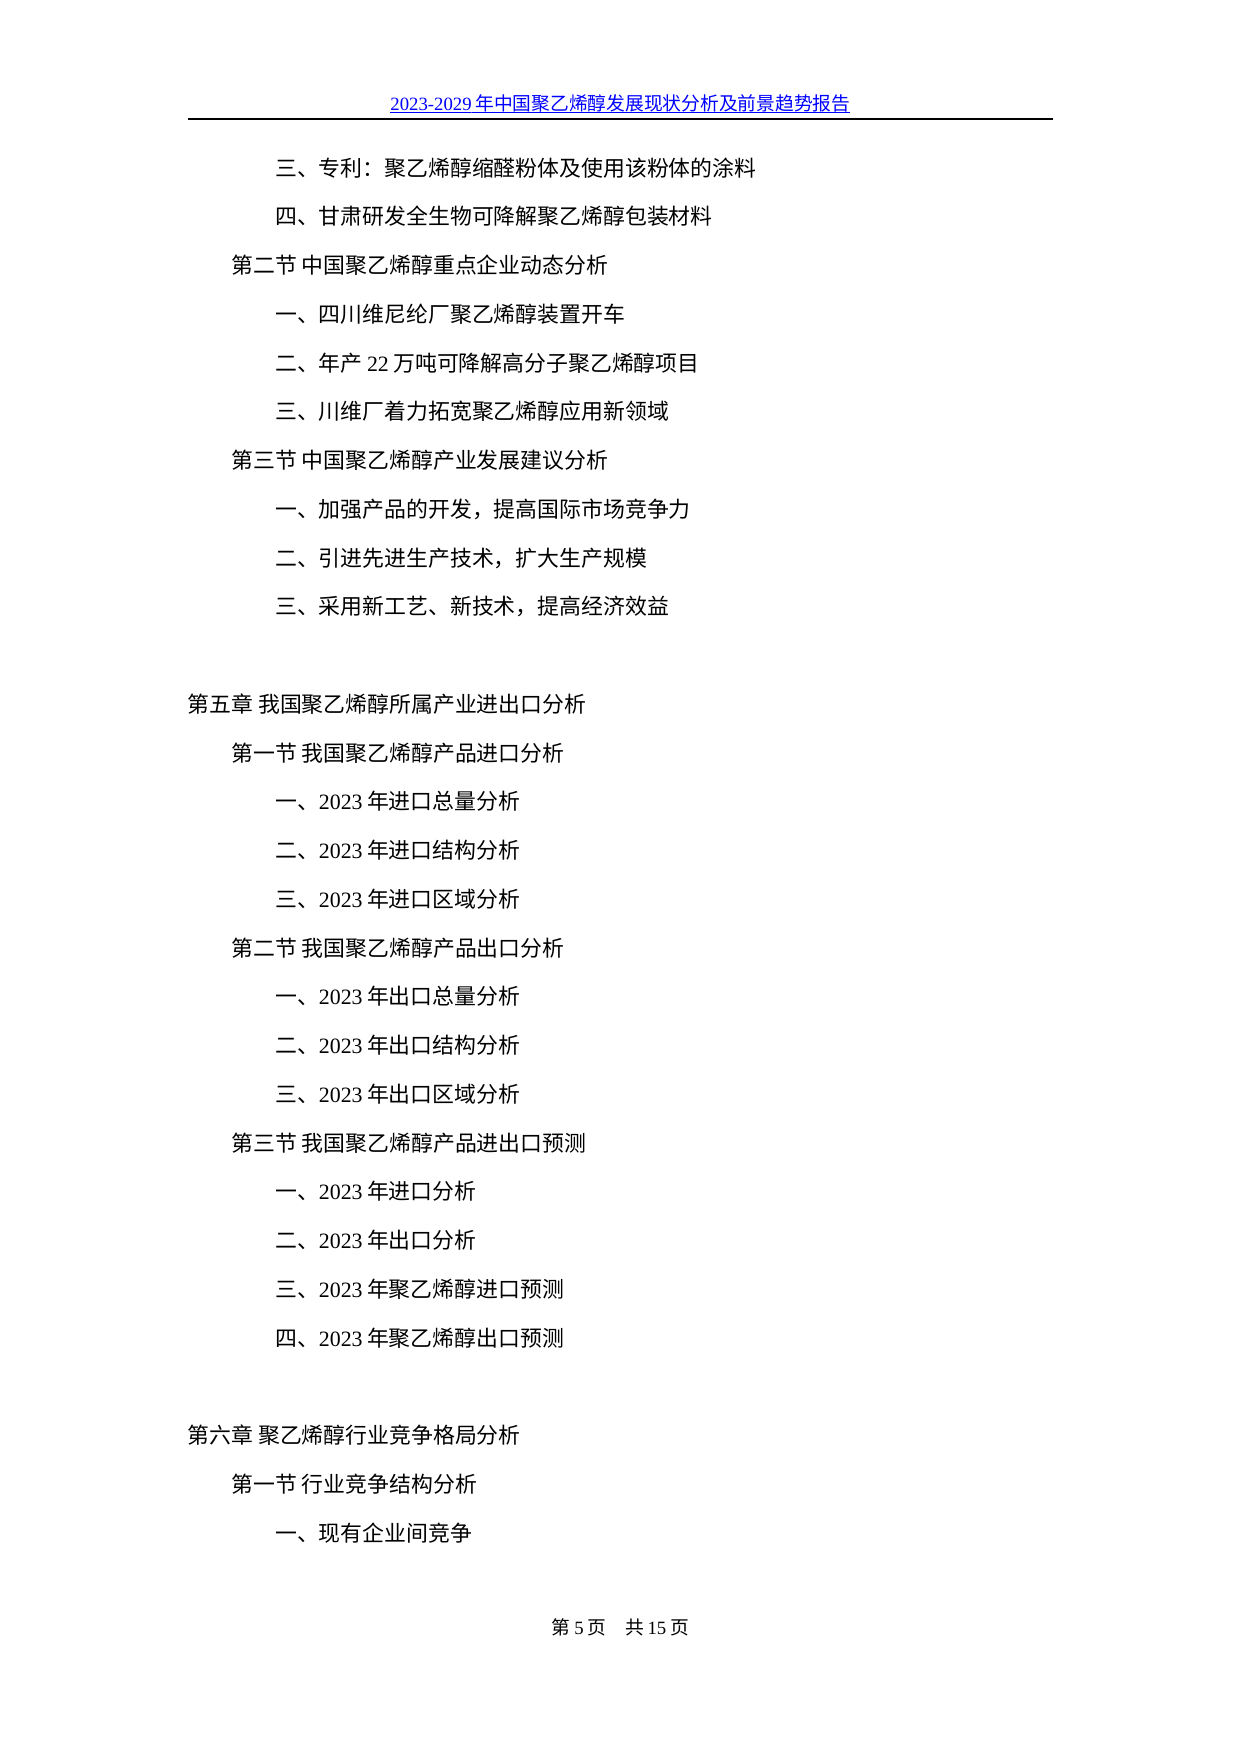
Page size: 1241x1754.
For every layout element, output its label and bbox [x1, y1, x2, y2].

text [187, 150, 1053, 1548]
